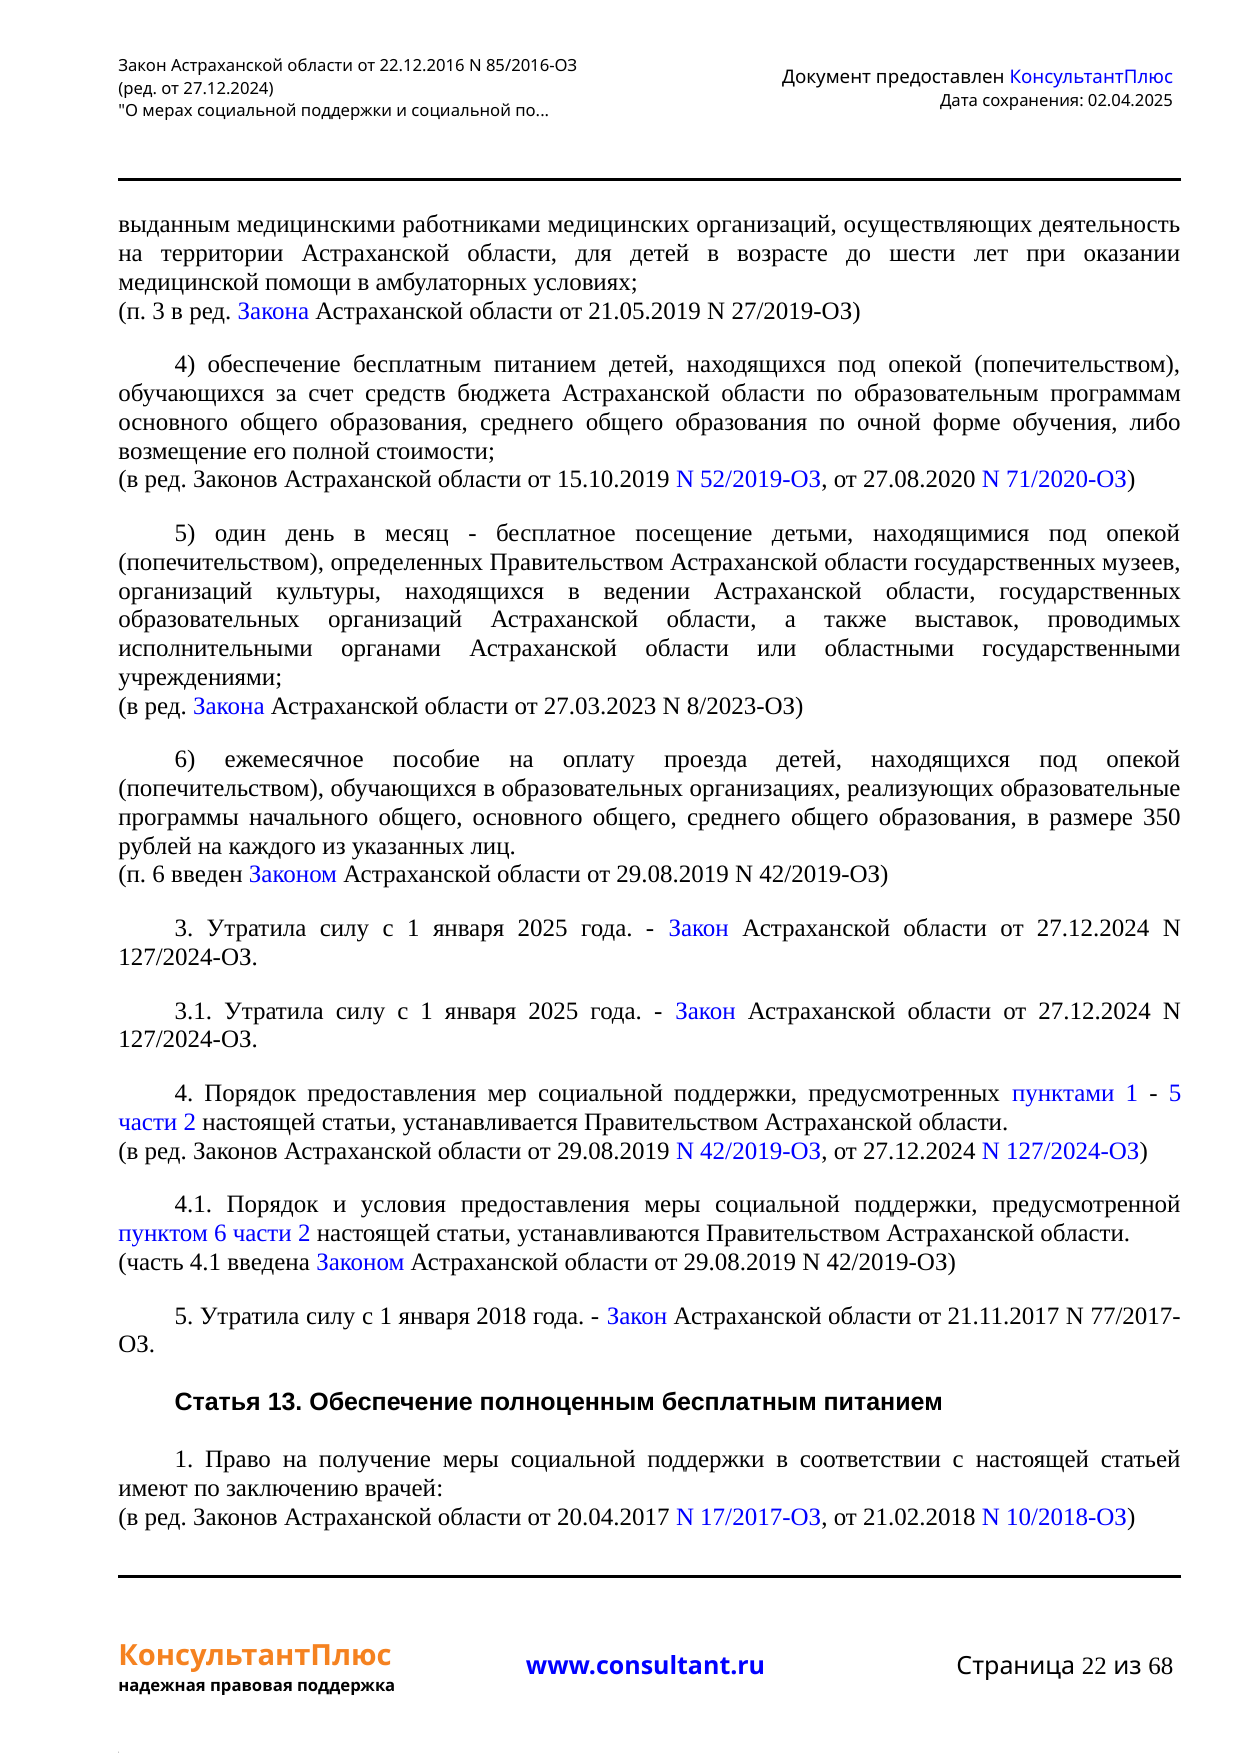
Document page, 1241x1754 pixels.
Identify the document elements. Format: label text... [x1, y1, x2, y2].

text (в ред. Законов Астраханской области от 15.10.2019 N 52/2019-ОЗ, от 27.08.2020 N 71/2020-ОЗ) [118, 464, 1181, 493]
title Статья 13. Обеспечение полноценным бесплатным питанием [118, 1387, 1181, 1416]
text 4. Порядок предоставления мер социальной поддержки, предусмотренных пунктами 1 - 5 части 2 настоящей статьи, устанавливается Правительством Астраханской области. [118, 1078, 1181, 1136]
text 3. Утратила силу с 1 января 2025 года. - Закон Астраханской области от 27.12.2024 N 127/2024-ОЗ. [118, 913, 1181, 971]
text (п. 6 введен Законом Астраханской области от 29.08.2019 N 42/2019-ОЗ) [118, 859, 1181, 888]
text 4.1. Порядок и условия предоставления меры социальной поддержки, предусмотренной пунктом 6 части 2 настоящей статьи, устанавливаются Правительством Астраханской области. [118, 1189, 1181, 1247]
text 5. Утратила силу с 1 января 2018 года. - Закон Астраханской области от 21.11.2017 N 77/2017-ОЗ. [118, 1301, 1181, 1358]
text (в ред. Законов Астраханской области от 29.08.2019 N 42/2019-ОЗ, от 27.12.2024 N 127/2024-ОЗ) [118, 1136, 1181, 1164]
text 6) ежемесячное пособие на оплату проезда детей, находящихся под опекой (попечительством), обучающихся в образовательных организациях, реализующих образовательные программы начального общего, основного общего, среднего общего образования, в размере 350 рублей на каждого из указанных лиц. [118, 744, 1181, 859]
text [118, 209, 1181, 296]
text 4) обеспечение бесплатным питанием детей, находящихся под опекой (попечительством), обучающихся за счет средств бюджета Астраханской области по образовательным программам основного общего образования, среднего общего образования по очной форме обучения, либо возмещение его полной стоимости; [118, 349, 1181, 464]
text (в ред. Закона Астраханской области от 27.03.2023 N 8/2023-ОЗ) [118, 691, 1181, 719]
text (п. 3 в ред. Закона Астраханской области от 21.05.2019 N 27/2019-ОЗ) [118, 296, 1181, 324]
text (часть 4.1 введена Законом Астраханской области от 29.08.2019 N 42/2019-ОЗ) [118, 1247, 1181, 1276]
text 3.1. Утратила силу с 1 января 2025 года. - Закон Астраханской области от 27.12.2024 N 127/2024-ОЗ. [118, 996, 1181, 1053]
text 1. Право на получение меры социальной поддержки в соответствии с настоящей статьей имеют по заключению врачей: [118, 1444, 1181, 1502]
text 5) один день в месяц - бесплатное посещение детьми, находящимися под опекой (попечительством), определенных Правительством Астраханской области государственных музеев, организаций культуры, находящихся в ведении Астраханской области, государственных образовательных организаций Астраханской области, а также выставок, проводимых исполнительными органами Астраханской области или областными государственными учреждениями; [118, 518, 1181, 691]
text (в ред. Законов Астраханской области от 20.04.2017 N 17/2017-ОЗ, от 21.02.2018 N 10/2018-ОЗ) [118, 1502, 1181, 1531]
